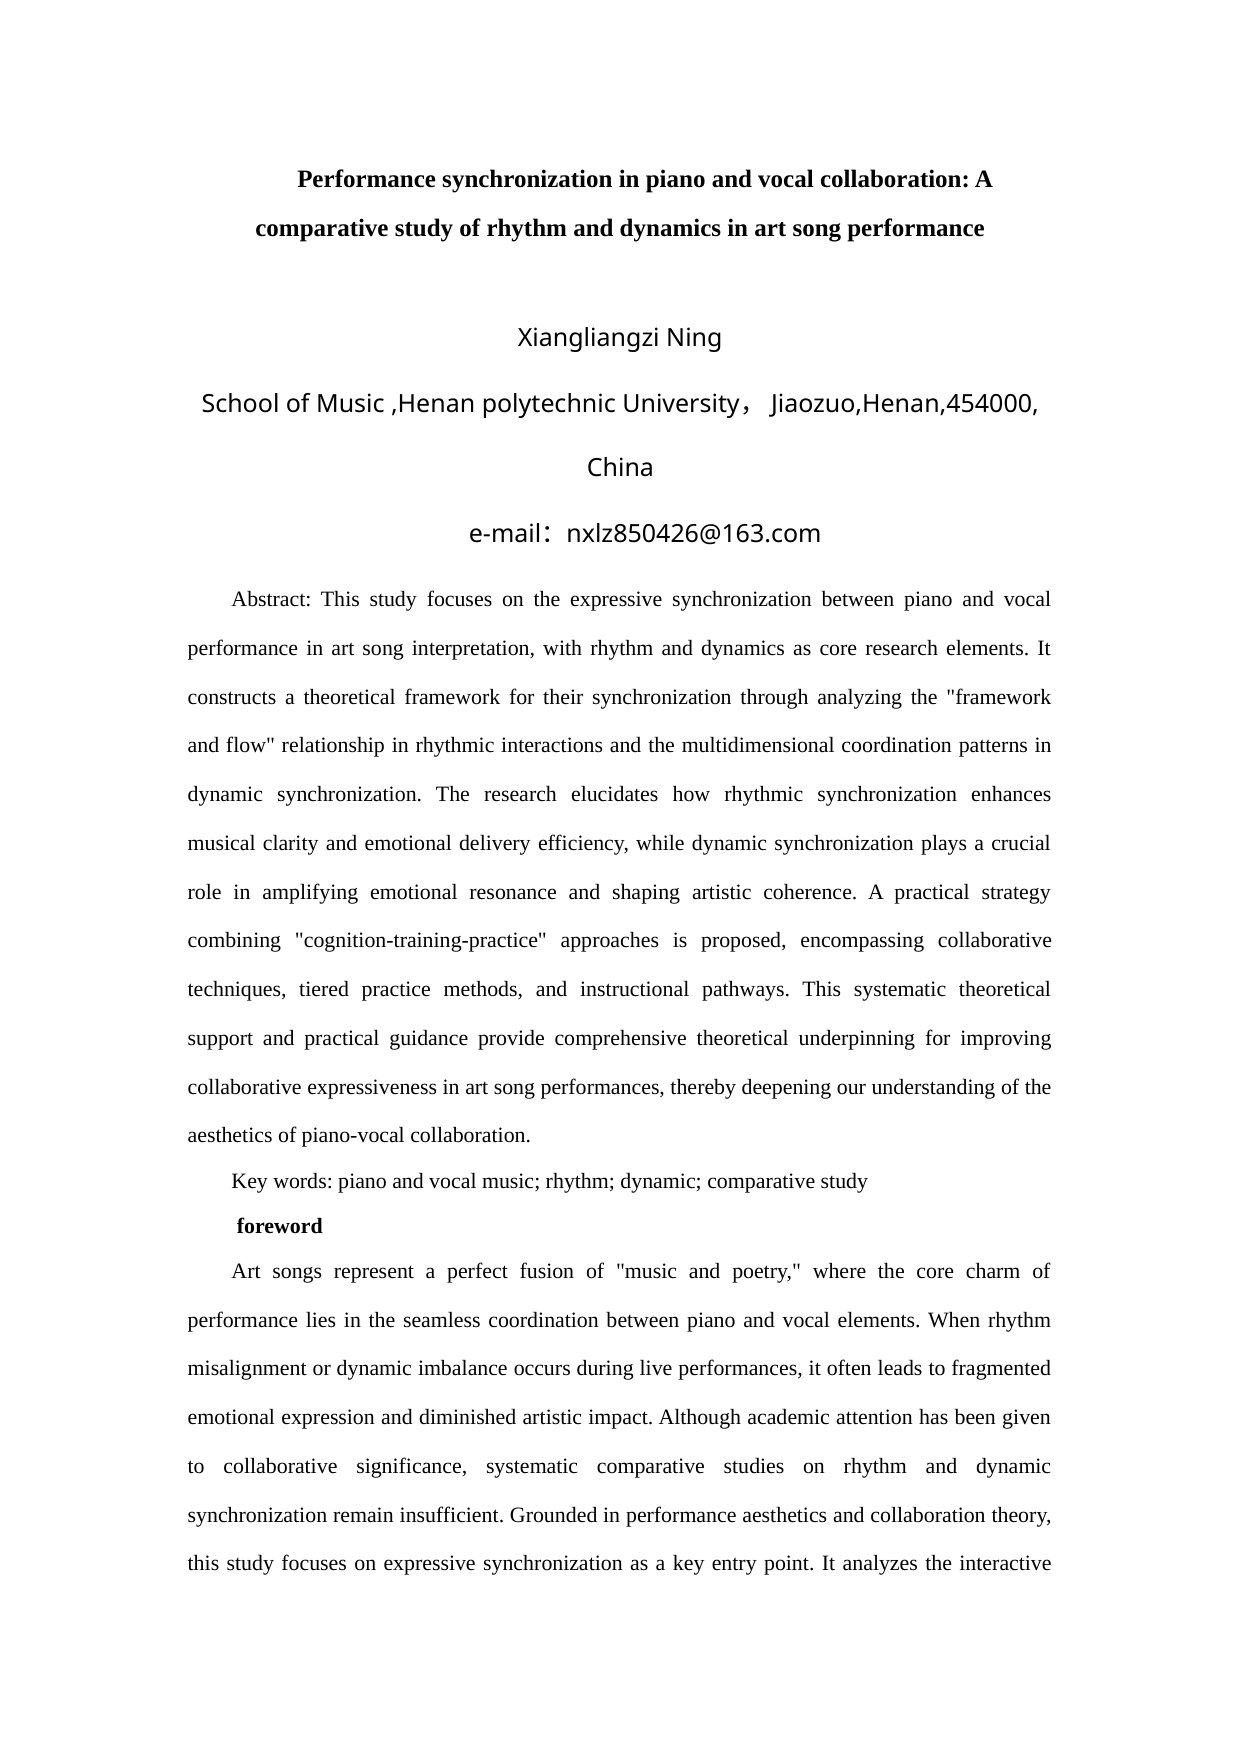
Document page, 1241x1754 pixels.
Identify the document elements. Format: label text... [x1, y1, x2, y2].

text foreword [187, 1209, 1053, 1242]
text Abstract: This study focuses on the expressive synchronization between piano and vocal performance in art song interpretation, with rhythm and dynamics as core research elements. It constructs a theoretical framework for their synchronization through analyzing the "framework and flow" relationship in rhythmic interactions and the multidimensional coordination patterns in dynamic synchronization. The research elucidates how rhythmic synchronization enhances musical clarity and emotional delivery efficiency, while dynamic synchronization plays a crucial role in amplifying emotional resonance and shaping artistic coherence. A practical strategy combining "cognition-training-practice" approaches is proposed, encompassing collaborative techniques, tiered practice methods, and instructional pathways. This systematic theoretical support and practical guidance provide comprehensive theoretical underpinning for improving collaborative expressiveness in art song performances, thereby deepening our understanding of the aesthetics of piano-vocal collaboration. [187, 583, 1053, 1151]
text Performance synchronization in piano and vocal collaboration: A comparative study of rhythm and dynamics in art song performance [187, 162, 1053, 243]
text School of Music ,Henan polytechnic University， Jiaozuo,Henan,454000, China [187, 369, 1053, 499]
text Xiangliangzi Ning [187, 304, 1053, 369]
text Key words: piano and vocal music; rhythm; dynamic; comparative study [187, 1164, 1053, 1196]
text e-mail：nxlz850426@163.com [187, 499, 1053, 564]
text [187, 1254, 1053, 1579]
